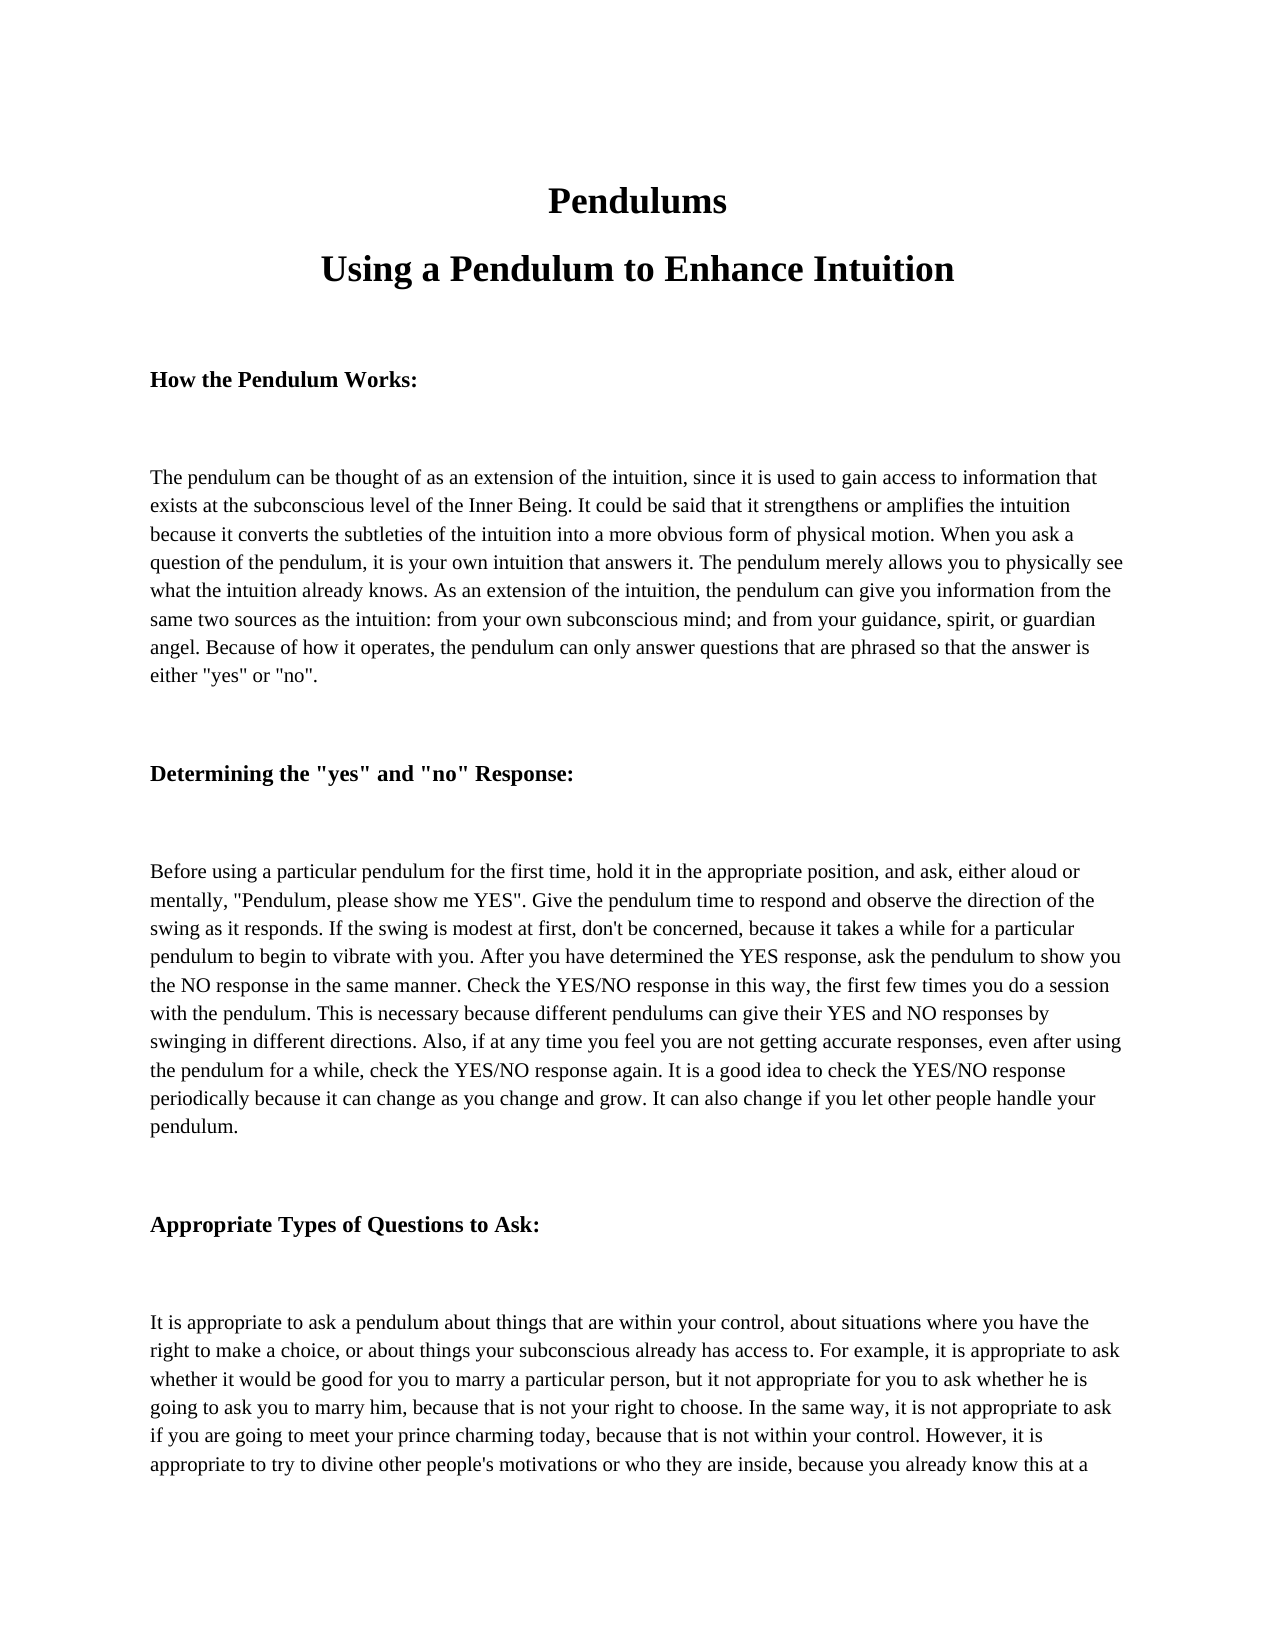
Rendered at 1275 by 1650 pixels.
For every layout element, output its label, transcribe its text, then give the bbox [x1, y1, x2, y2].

text Using a Pendulum to Enhance Intuition [150, 247, 1125, 290]
text Pendulums [150, 179, 1125, 222]
text Appropriate Types of Questions to Ask: [150, 1211, 1125, 1237]
text The pendulum can be thought of as an extension of the intuition, since it is used to gain access to information that exists at the subconscious level of the Inner Being. It could be said that it strengthens or amplifies the intuition because it converts the subtleties of the intuition into a more obvious form of physical motion. When you ask a question of the pendulum, it is your own intuition that answers it. The pendulum merely allows you to physically see what the intuition already knows. As an extension of the intuition, the pendulum can give you information from the same two sources as the intuition: from your own subconscious mind; and from your guidance, spirit, or guardian angel. Because of how it operates, the pendulum can only answer questions that are phrased so that the answer is either "yes" or "no". [150, 465, 1125, 687]
text How the Pendulum Works: [150, 366, 1125, 392]
text Determining the "yes" and "no" Response: [150, 760, 1125, 786]
text Before using a particular pendulum for the first time, hold it in the appropriate position, and ask, either aloud or mentally, "Pendulum, please show me YES". Give the pendulum time to respond and observe the direction of the swing as it responds. If the swing is modest at first, don't be concerned, because it takes a while for a particular pendulum to begin to vibrate with you. After you have determined the YES response, ask the pendulum to show you the NO response in the same manner. Check the YES/NO response in this way, the first few times you do a session with the pendulum. This is necessary because different pendulums can give their YES and NO responses by swinging in different directions. Also, if at any time you feel you are not getting accurate responses, even after using the pendulum for a while, check the YES/NO response again. It is a good idea to check the YES/NO response periodically because it can change as you change and grow. It can also change if you let other people handle your pendulum. [150, 859, 1125, 1138]
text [150, 1310, 1125, 1476]
